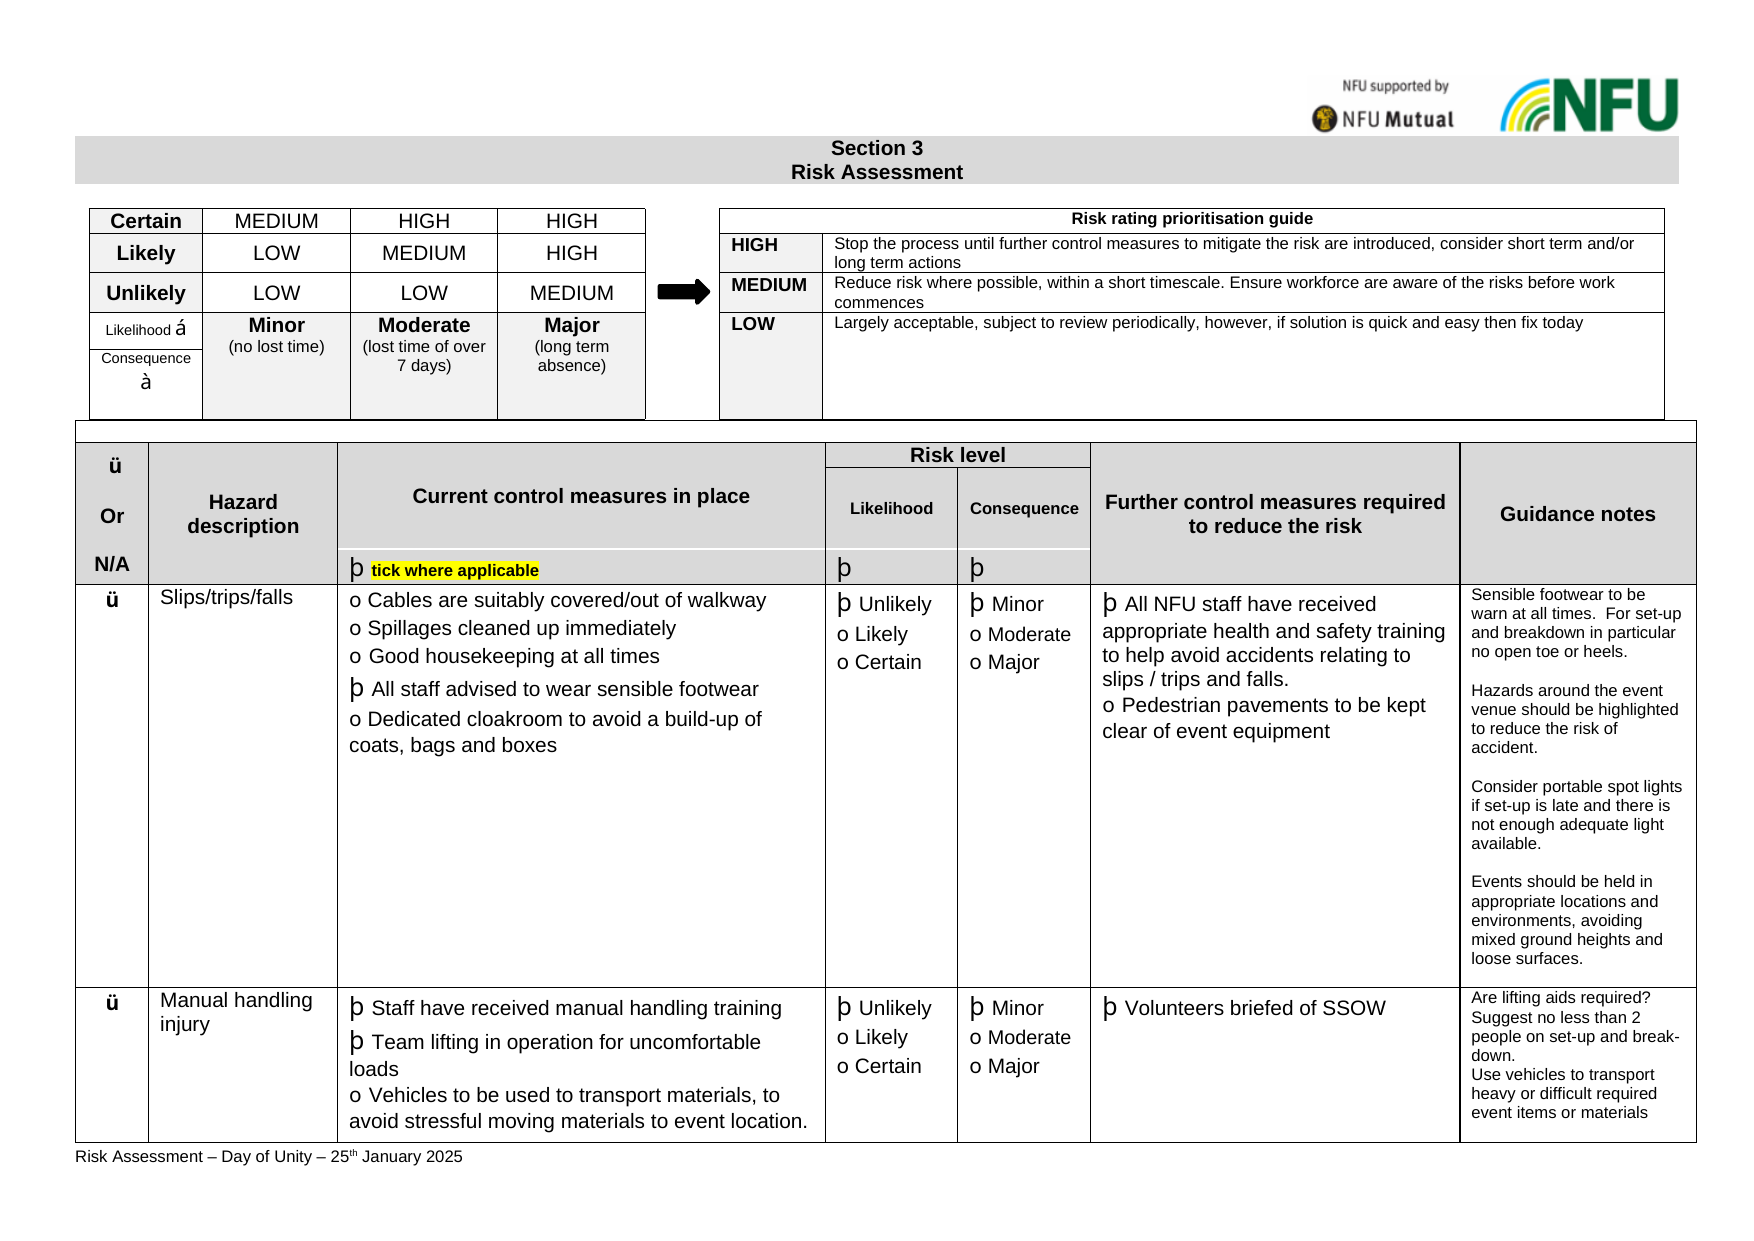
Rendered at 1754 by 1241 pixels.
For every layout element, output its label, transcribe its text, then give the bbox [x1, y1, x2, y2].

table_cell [338, 988, 825, 1142]
table_cell Unlikely [90, 273, 202, 312]
text Section 3 [75, 136, 1679, 160]
table_cell þ Unlikely o Likely o Certain [826, 585, 957, 987]
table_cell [958, 988, 1090, 1142]
table_cell o Cables are suitably covered/out of walkway o Spillages cleaned up immediately o Good housekeeping at all times þ All staff advised to wear sensible footwear o Dedicated cloakroom to avoid a build-up of coats, bags and boxes [338, 585, 825, 987]
table_header Risk rating prioritisation guide [720, 209, 1664, 233]
table_cell Consequence à [90, 350, 202, 419]
table_header [76, 421, 1696, 442]
table_cell Largely acceptable, subject to review periodically, however, if solution is quick and easy then fix today [823, 313, 1664, 419]
table_cell ü Or N/A [76, 443, 148, 584]
table_cell Sensible footwear to be warn at all times. For set-up and breakdown in particular no open toe or heels. Hazards around the event venue should be highlighted to reduce the risk of accident. Consider portable spot lights if set-up is late and there is not enough adequate light available. Events should be held in appropriate locations and environments, avoiding mixed ground heights and loose surfaces. [1461, 585, 1696, 987]
table_cell Major (long term absence) [498, 313, 645, 419]
table_cell LOW [203, 273, 350, 312]
table_cell þ All NFU staff have received appropriate health and safety training to help avoid accidents relating to slips / trips and falls. o Pedestrian pavements to be kept clear of event equipment [1091, 585, 1459, 987]
table_cell þ [826, 550, 957, 584]
table_cell Likely [90, 234, 202, 272]
table_cell Slips/trips/falls [149, 585, 337, 987]
table_cell LOW [720, 313, 822, 419]
table_cell Reduce risk where possible, within a short timescale. Ensure workforce are aware of the risks before work commences [823, 273, 1664, 312]
table_cell Minor (no lost time) [203, 313, 350, 419]
table_cell þ tick where applicable [338, 550, 825, 584]
table_cell HIGH [720, 234, 822, 272]
table_cell Likelihood [826, 468, 957, 548]
text Risk Assessment [75, 160, 1679, 184]
table_cell ü [76, 988, 148, 1142]
table_header MEDIUM [203, 209, 350, 233]
table_cell ü [76, 585, 148, 987]
table_cell HIGH [498, 234, 645, 272]
table_cell Likelihood á [90, 313, 202, 349]
table_cell Current control measures in place [338, 443, 825, 548]
table_cell Consequence [958, 468, 1090, 548]
table_cell Guidance notes [1461, 443, 1696, 584]
table_header Certain [90, 209, 202, 233]
table_header HIGH [498, 209, 645, 233]
table_cell LOW [351, 273, 497, 312]
table_cell MEDIUM [720, 273, 822, 312]
table_header HIGH [351, 209, 497, 233]
table_cell þ Minor o Moderate o Major [958, 585, 1090, 987]
table_cell Moderate (lost time of over 7 days) [351, 313, 497, 419]
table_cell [826, 988, 957, 1142]
table_cell þ [958, 550, 1090, 584]
table_cell Stop the process until further control measures to mitigate the risk are introduced, consider short term and/or long term actions [823, 234, 1664, 272]
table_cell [149, 988, 337, 1142]
table_cell Risk level [826, 443, 1090, 467]
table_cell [1091, 988, 1459, 1142]
table_cell MEDIUM [498, 273, 645, 312]
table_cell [1461, 988, 1696, 1142]
table_cell MEDIUM [351, 234, 497, 272]
table_header [646, 209, 719, 419]
table_cell LOW [203, 234, 350, 272]
table_cell Hazard description [149, 443, 337, 584]
table_cell Further control measures required to reduce the risk [1091, 443, 1459, 584]
